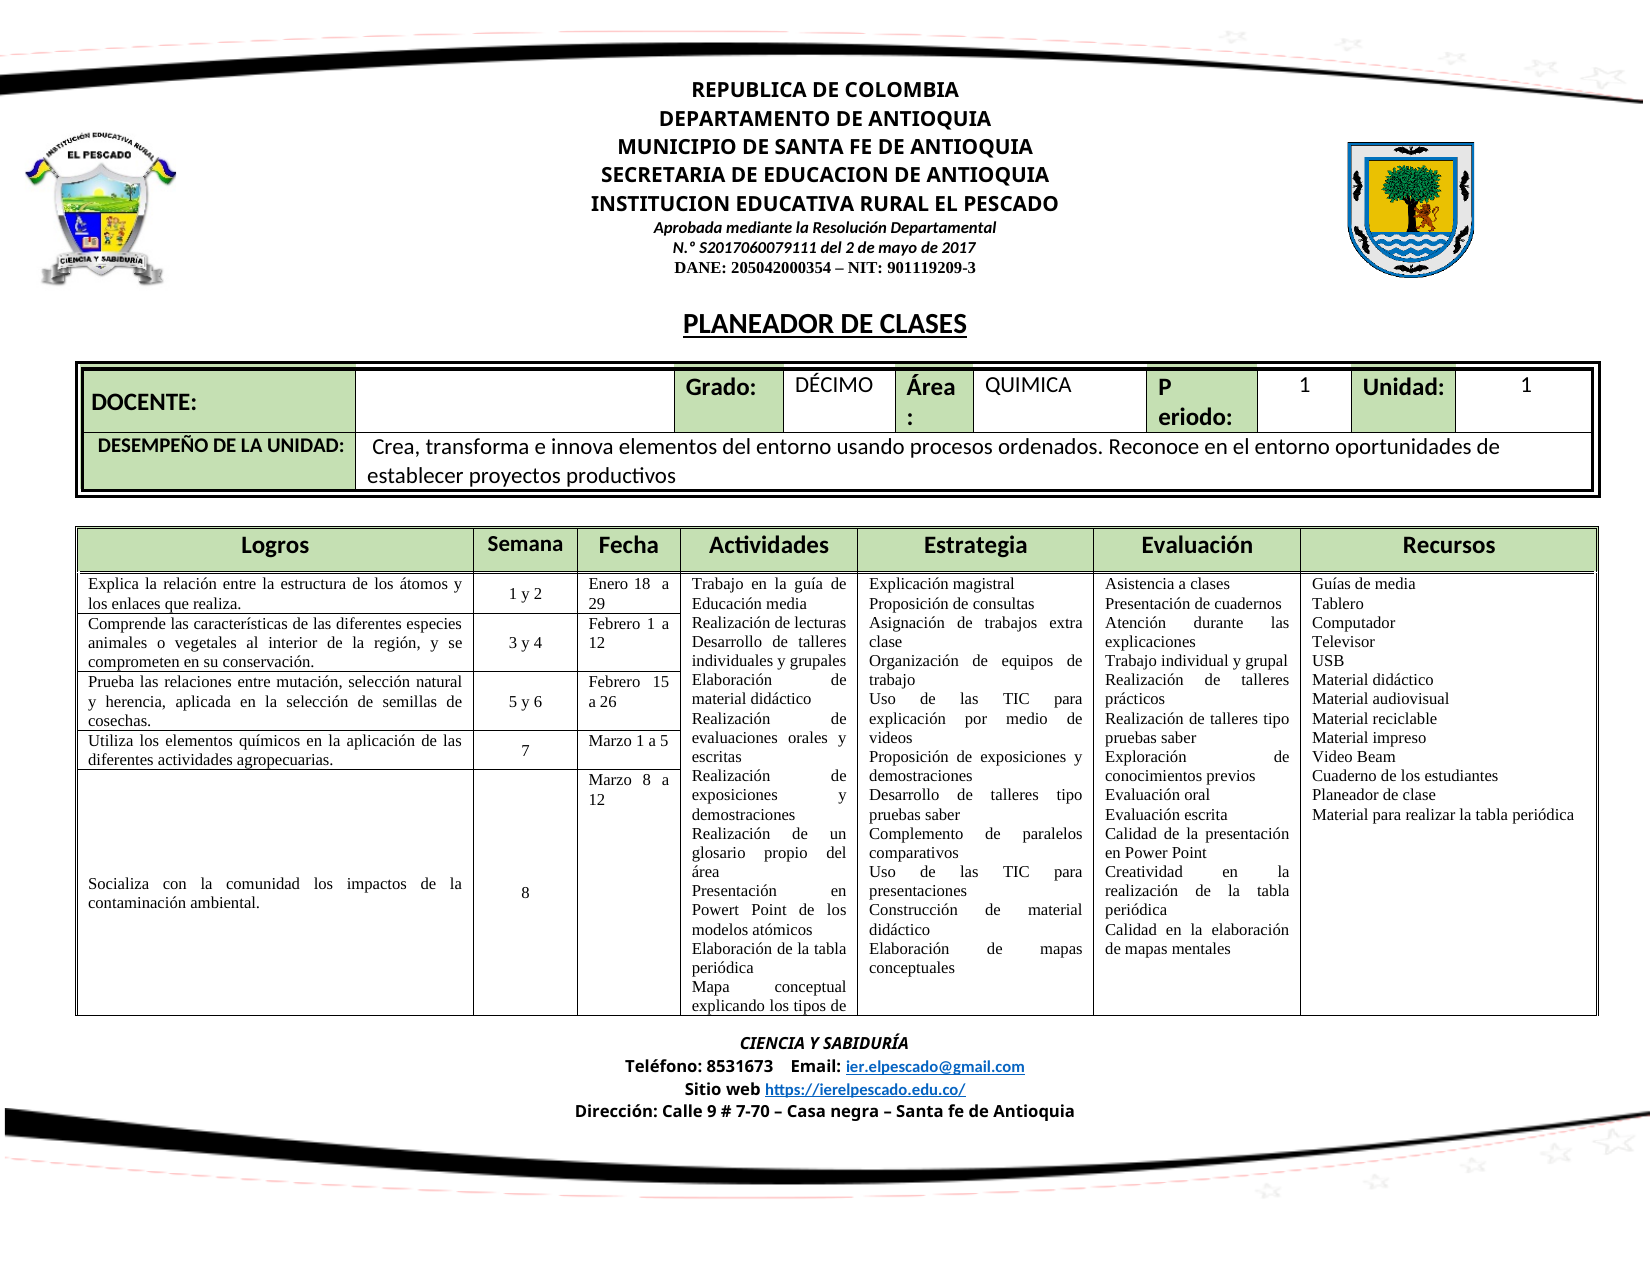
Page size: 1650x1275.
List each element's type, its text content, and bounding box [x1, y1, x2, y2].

picture [0, 0, 1643, 107]
table_cell Explica la relación entre la estructura de los átomos y los enlaces que realiza. [77, 571, 473, 613]
table_header Actividades [681, 529, 857, 571]
table_cell DESEMPEÑO DE LA UNIDAD: [84, 433, 355, 489]
table_header 1 [1258, 371, 1351, 432]
table_cell 3 y 4 [474, 614, 577, 671]
table_cell Asistencia a clases Presentación de cuadernos Atención durante las explicaciones Trabajo individual y grupal Realización de talleres prácticos Realización de talleres tipo pruebas saber Exploración de conocimientos previos Evaluación oral Evaluación escrita Calidad de la presentación en Power Point Creatividad en la realización de la tabla periódica Calidad en la elaboración de mapas mentales [1094, 574, 1300, 1015]
table_cell Socializa con la comunidad los impactos de la contaminación ambiental. [78, 770, 473, 1015]
table_cell Trabajo en la guía de Educación media Realización de lecturas Desarrollo de talleres individuales y grupales Elaboración de material didáctico Realización de evaluaciones orales y escritas Realización de exposiciones y demostraciones Realización de un glosario propio del área Presentación en Powert Point de los modelos atómicos Elaboración de la tabla periódica Mapa conceptual explicando los tipos de enlaces Conversatorio sobre las teorías de la evolución [681, 574, 857, 1015]
table_header Área: [896, 371, 973, 432]
table_header DOCENTE: [80, 364, 356, 432]
picture [1347, 142, 1475, 278]
table_header Logros [78, 529, 473, 571]
table_cell 5 y 6 [474, 672, 577, 730]
table_header 1 [1456, 364, 1596, 432]
table_cell 8 [474, 770, 577, 1015]
table_header Estrategia [858, 529, 1093, 571]
table_header Semana [474, 529, 577, 571]
table_cell 1 y 2 [474, 574, 577, 613]
table_cell Crea, transforma e innova elementos del entorno usando procesos ordenados. Reconoce en el entorno oportunidades de establecer proyectos productivos [356, 433, 1591, 489]
table_cell Explicación magistral Proposición de consultas Asignación de trabajos extra clase Organización de equipos de trabajo Uso de las TIC para explicación por medio de videos Proposición de exposiciones y demostraciones Desarrollo de talleres tipo pruebas saber Complemento de paralelos comparativos Uso de las TIC para presentaciones Construcción de material didáctico Elaboración de mapas conceptuales [858, 574, 1093, 1015]
table_header QUIMICA [974, 371, 1146, 432]
table_cell Enero 18 a 29 [578, 574, 680, 613]
table_cell 7 [474, 731, 577, 769]
table_header Recursos [1301, 529, 1596, 571]
table_cell Prueba las relaciones entre mutación, selección natural y herencia, aplicada en la selección de semillas de cosechas. [78, 672, 473, 730]
table_header Unidad: [1352, 371, 1455, 432]
table_cell Febrero 1 a 12 [578, 614, 680, 671]
table_cell Febrero 15 a 26 [578, 672, 680, 730]
table_cell Marzo 8 a 12 [578, 770, 680, 1015]
table_header Periodo: [1147, 371, 1257, 432]
table_cell Utiliza los elementos químicos en la aplicación de las diferentes actividades agropecuarias. [78, 731, 473, 769]
table_header Evaluación [1094, 529, 1300, 571]
table_header Grado: [675, 371, 783, 432]
table_cell Marzo 1 a 5 [578, 731, 680, 769]
table_header DÉCIMO [784, 371, 895, 432]
picture [4, 1108, 1650, 1236]
table_header [356, 371, 674, 432]
picture [24, 130, 177, 292]
text PLANEADOR DE CLASES [75, 305, 1575, 341]
table_cell Comprende las características de las diferentes especies animales o vegetales al interior de la región, y se comprometen en su conservación. [78, 614, 473, 671]
table_header Fecha [578, 529, 680, 571]
table_cell Guías de media Tablero Computador Televisor USB Material didáctico Material audiovisual Material reciclable Material impreso Video Beam Cuaderno de los estudiantes Planeador de clase Material para realizar la tabla periódica [1301, 571, 1598, 1015]
